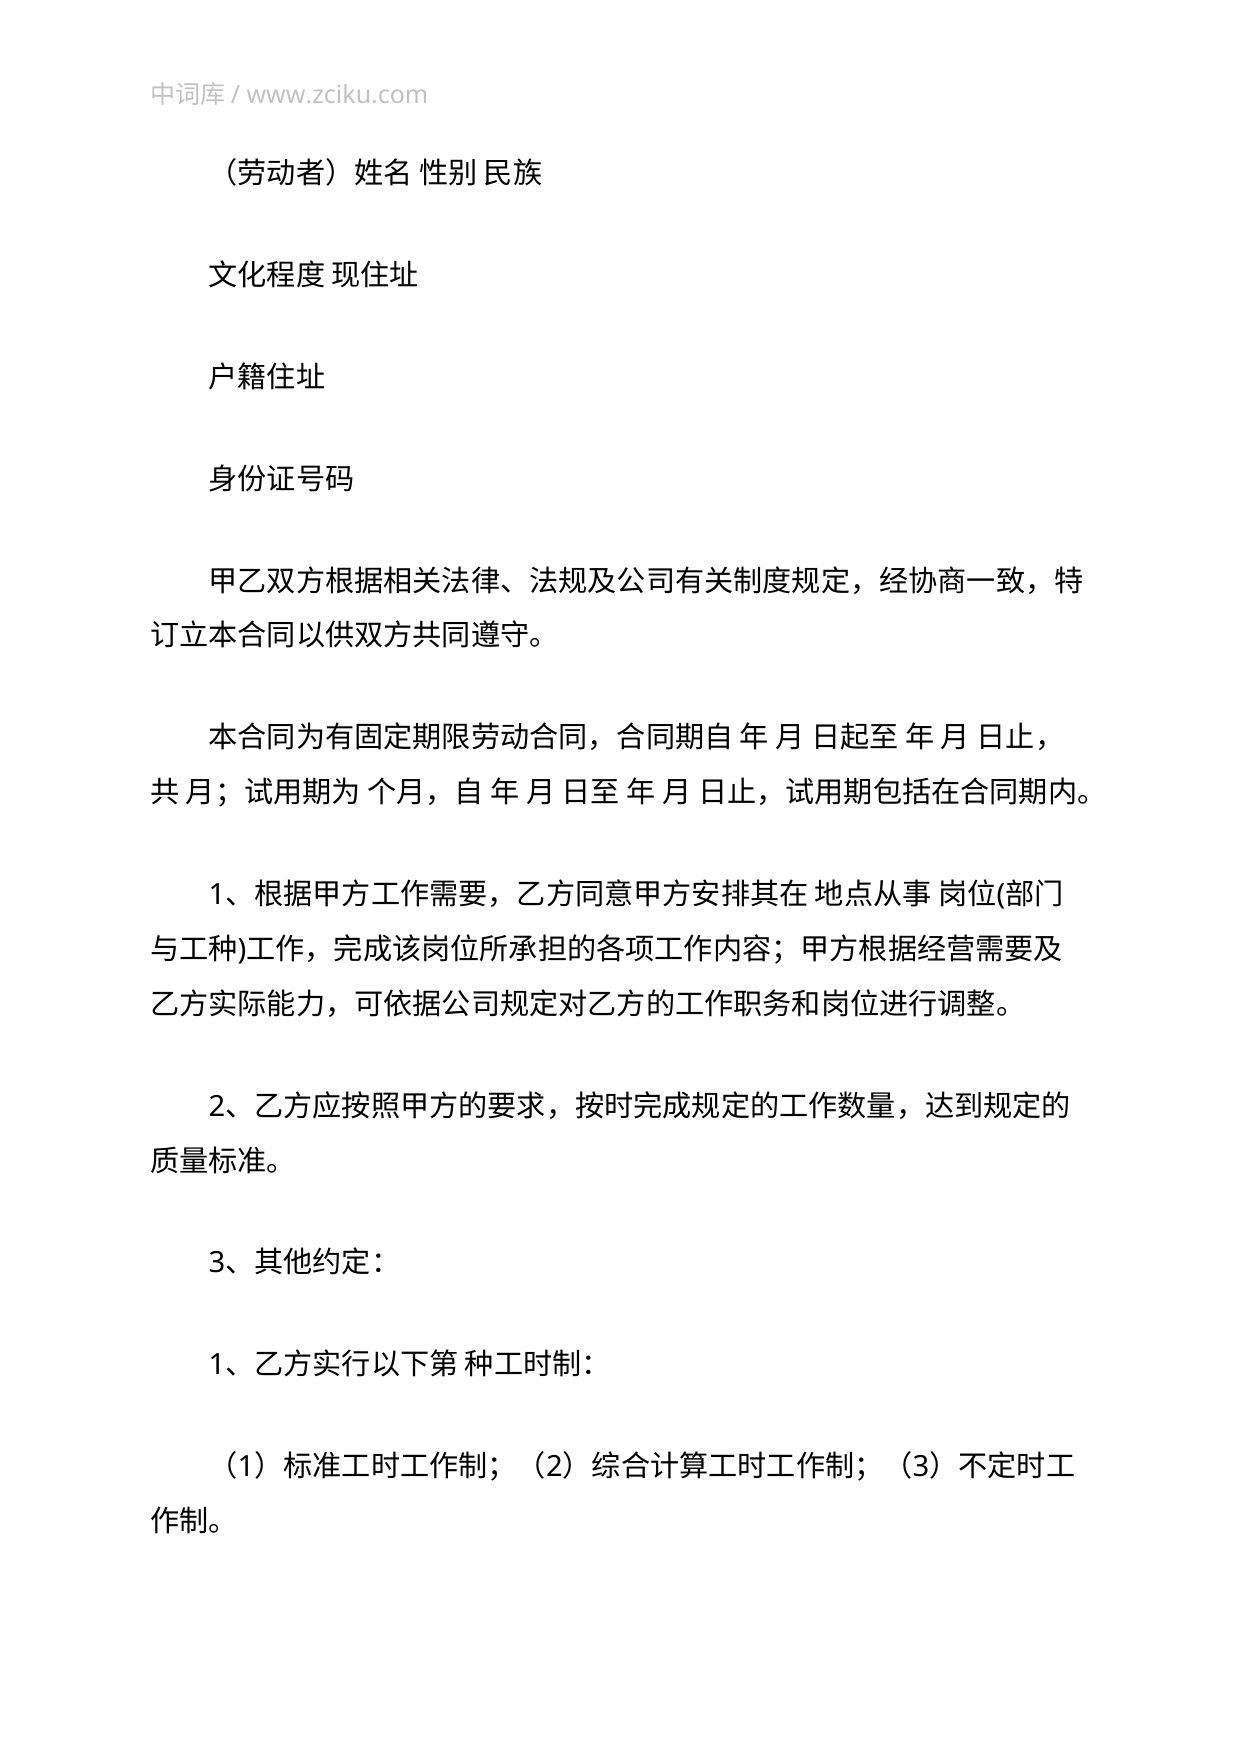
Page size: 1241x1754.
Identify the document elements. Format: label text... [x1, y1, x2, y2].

text 2、乙方应按照甲方的要求，按时完成规定的工作数量，达到规定的质量标准。 [150, 1082, 1090, 1179]
text 本合同为有固定期限劳动合同，合同期自 年 月 日起至 年 月 日止，共 月；试用期为 个月，自 年 月 日至 年 月 日止，试用期包括在合同期内。 [150, 714, 1090, 811]
text （1）标准工时工作制；（2）综合计算工时工作制；（3）不定时工作制。 [150, 1443, 1090, 1540]
text 身份证号码 [150, 455, 1090, 498]
text （劳动者）姓名 性别 民族 [150, 150, 1090, 192]
text 户籍住址 [150, 353, 1090, 396]
text 3、其他约定： [150, 1239, 1090, 1281]
text 1、根据甲方工作需要，乙方同意甲方安排其在 地点从事 岗位(部门与工种)工作，完成该岗位所承担的各项工作内容；甲方根据经营需要及乙方实际能力，可依据公司规定对乙方的工作职务和岗位进行调整。 [150, 870, 1090, 1023]
text 甲乙双方根据相关法律、法规及公司有关制度规定，经协商一致，特订立本合同以供双方共同遵守。 [150, 557, 1090, 654]
text 文化程度 现住址 [150, 252, 1090, 294]
text 1、乙方实行以下第 种工时制： [150, 1341, 1090, 1383]
